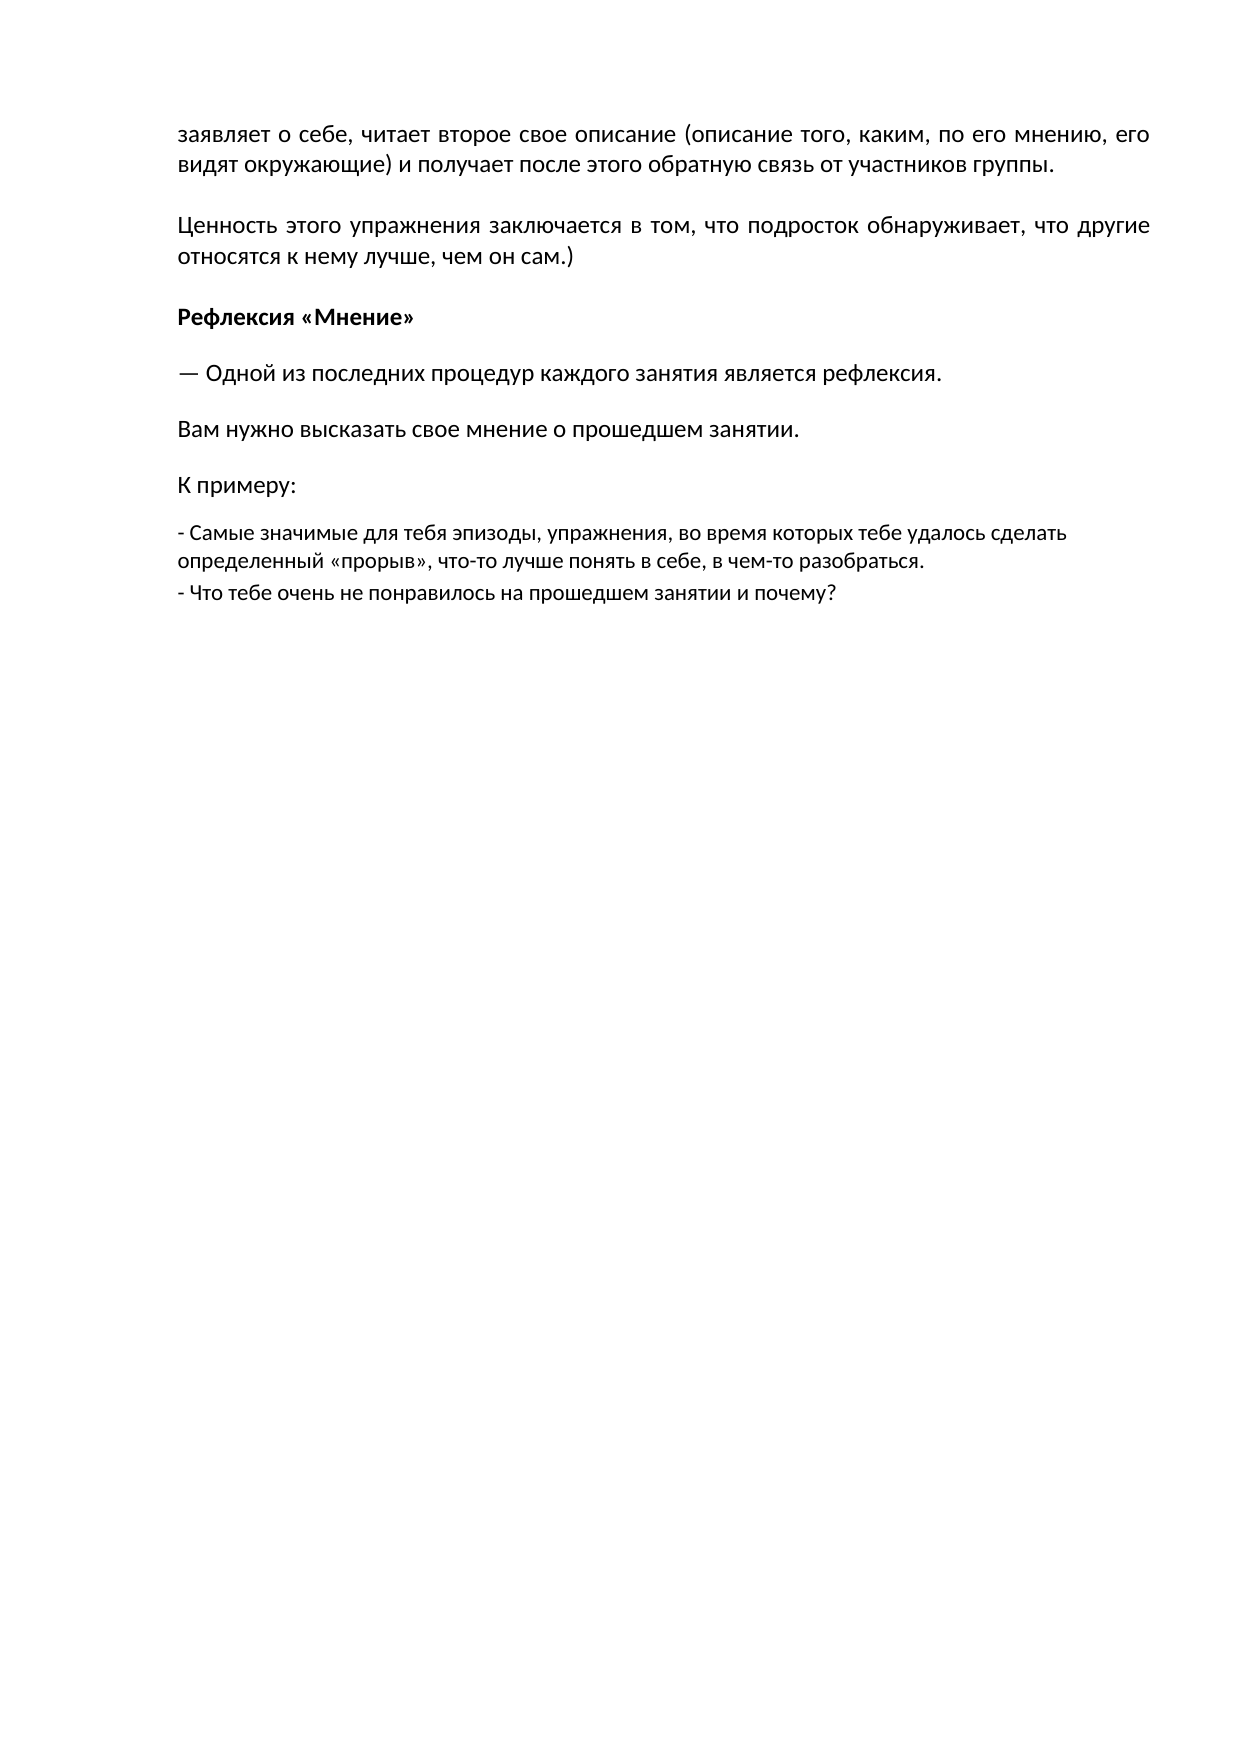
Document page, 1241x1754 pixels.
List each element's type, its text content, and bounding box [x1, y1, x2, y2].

text Ценность этого упражнения заключается в том, что подросток обнаруживает, что другие относятся к нему лучше, чем он сам.) [177, 210, 1152, 271]
text К примеру: [177, 469, 1152, 499]
text — Одной из последних процедур каждого занятия является рефлексия. [177, 357, 1152, 388]
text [177, 118, 1152, 179]
text - Что тебе очень не понравилось на прошедшем занятии и почему? [177, 578, 1152, 607]
text Вам нужно высказать свое мнение о прошедшем занятии. [177, 413, 1152, 443]
text Рефлексия «Мнение» [177, 301, 1152, 332]
text - Самые значимые для тебя эпизоды, упражнения, во время которых тебе удалось сделать определенный «прорыв», что-то лучше понять в себе, в чем-то разобраться. [177, 518, 1152, 574]
